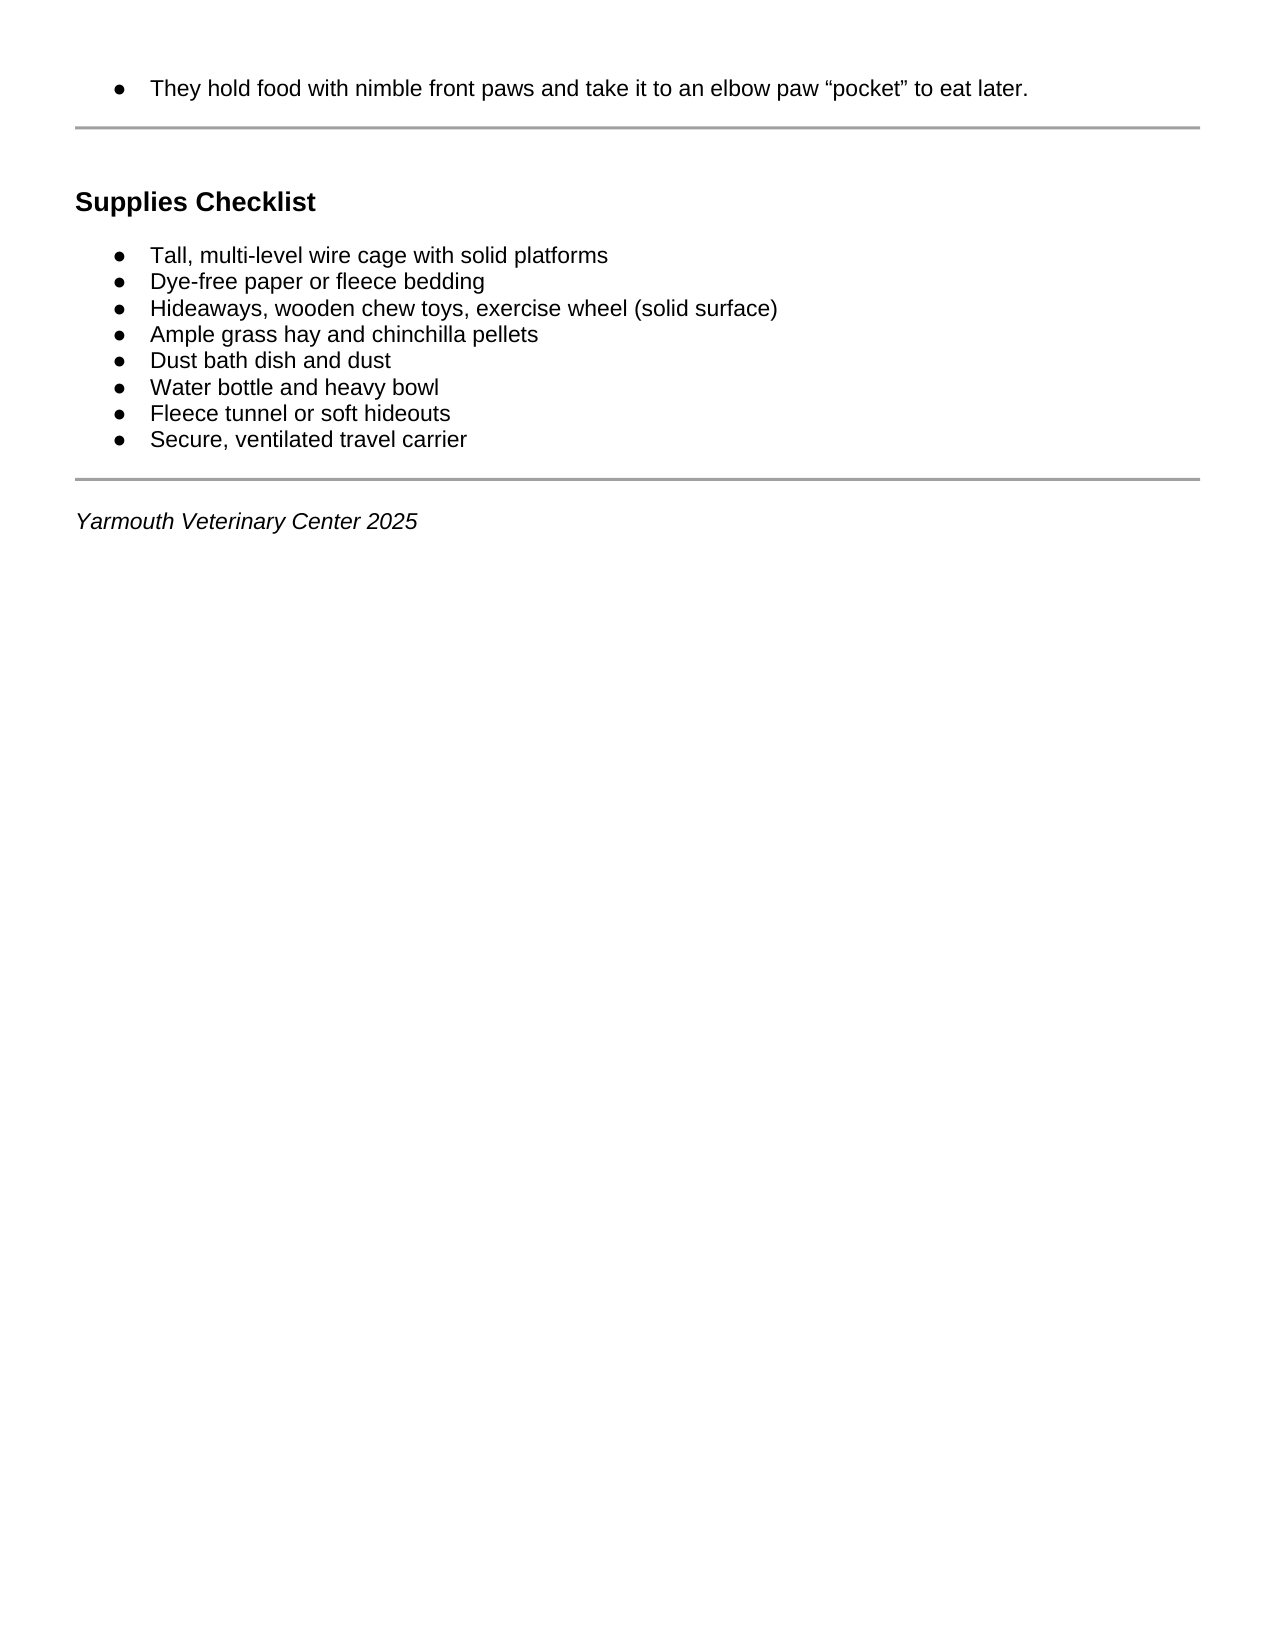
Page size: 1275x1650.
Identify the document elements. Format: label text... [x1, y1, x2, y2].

list Secure, ventilated travel carrier [112, 426, 1200, 453]
text Yarmouth Veterinary Center 2025 [75, 481, 1200, 534]
list Ample grass hay and chinchilla pellets [112, 321, 1200, 347]
list Dye-free paper or fleece bedding [112, 268, 1200, 295]
list Tall, multi-level wire cage with solid platforms [112, 242, 1200, 268]
list Fleece tunnel or soft hideouts [112, 400, 1200, 426]
list Hideaways, wooden chew toys, exercise wheel (solid surface) [112, 295, 1200, 321]
subtitle Supplies Checklist [75, 186, 1200, 217]
list Water bottle and heavy bowl [112, 374, 1200, 400]
list Dust bath dish and dust [112, 347, 1200, 374]
list They hold food with nimble front paws and take it to an elbow paw “pocket” to eat later. [112, 75, 1200, 101]
